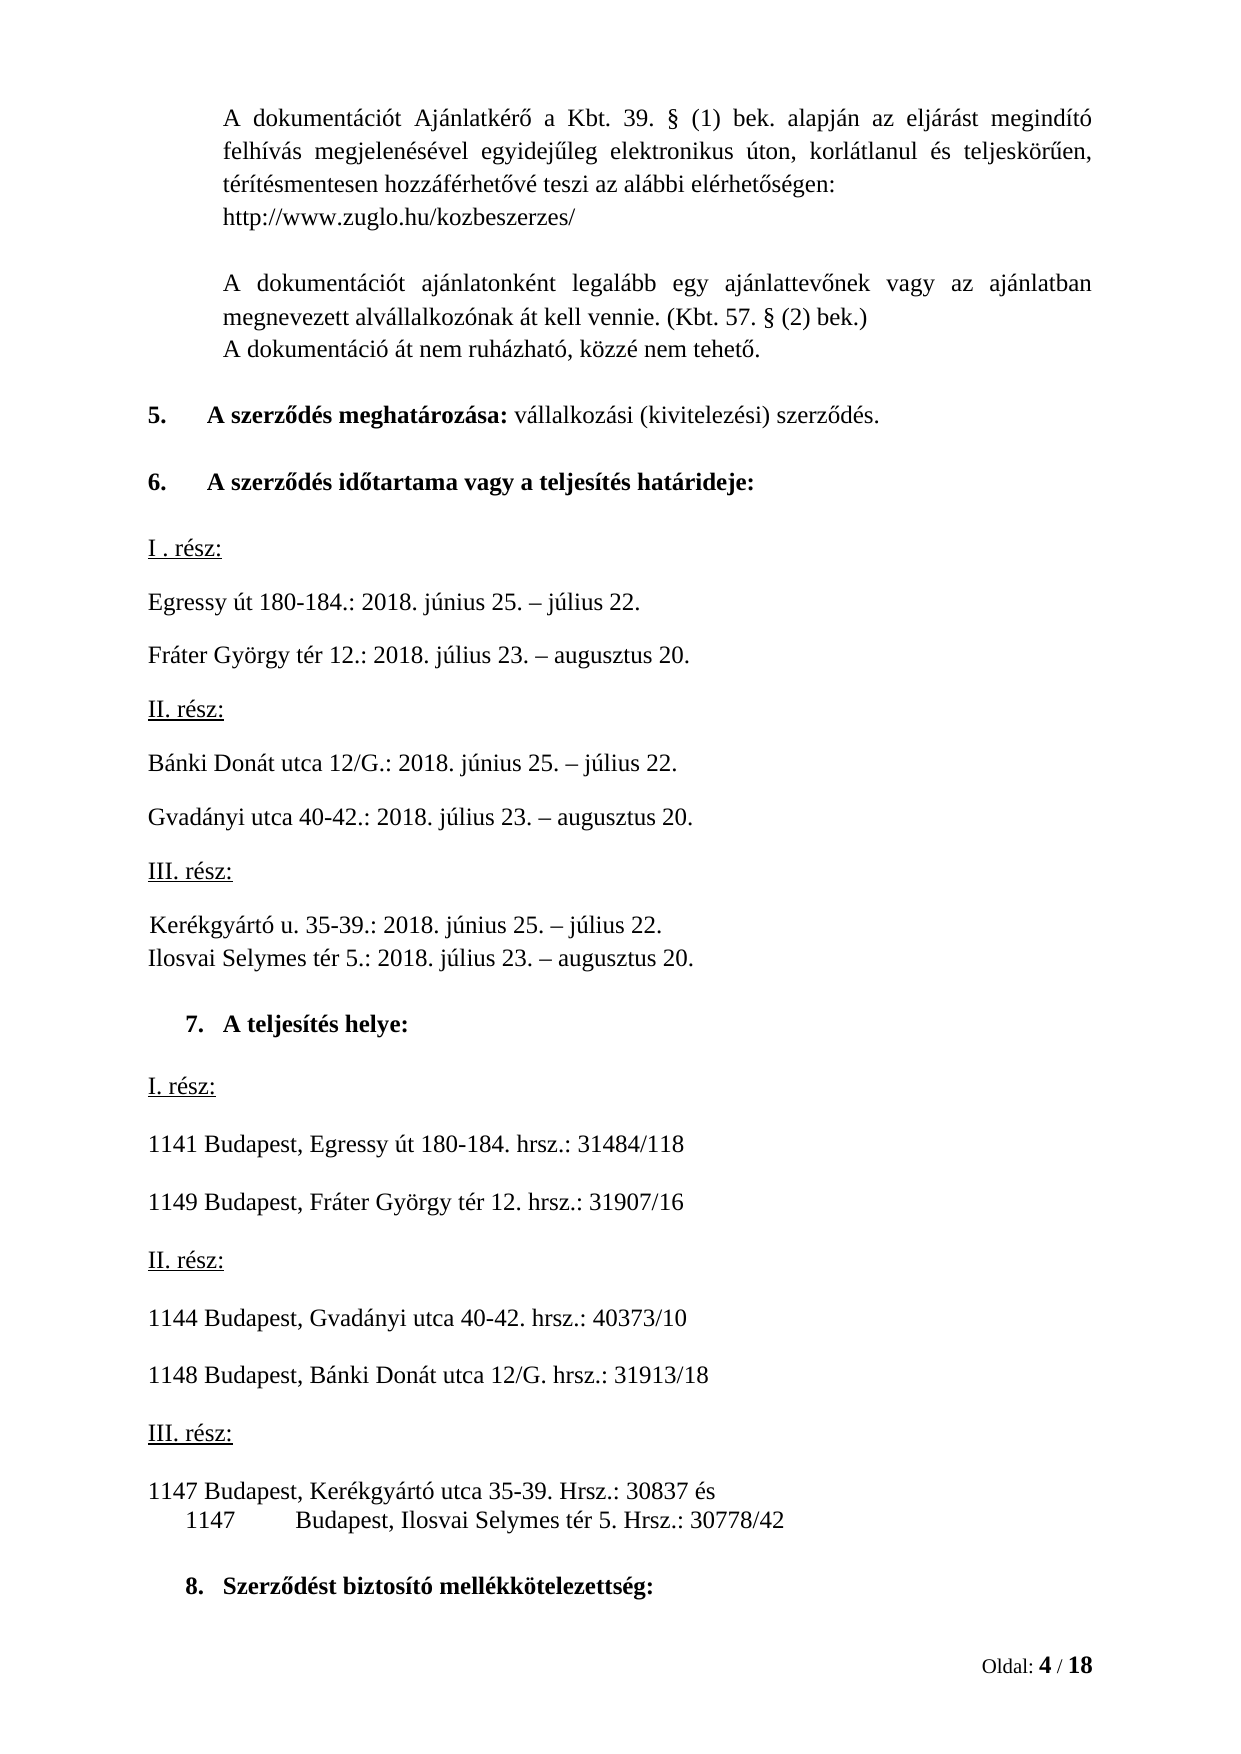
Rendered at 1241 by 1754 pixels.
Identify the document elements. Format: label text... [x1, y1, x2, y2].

text Kerékgyártó u. 35-39.: 2018. június 25. – július 22. [149, 910, 1093, 938]
text A dokumentáció át nem ruházható, közzé nem tehető. [223, 334, 1093, 363]
text A dokumentációt ajánlatonként legalább egy ajánlattevőnek vagy az ajánlatban megnevezett alvállalkozónak át kell vennie. (Kbt. 57. § (2) bek.) [223, 268, 1093, 330]
list A teljesítés helye: [185, 1009, 1080, 1037]
list A szerződés meghatározása: vállalkozási (kivitelezési) szerződés. [148, 401, 1080, 429]
text 1141 Budapest, Egressy út 180-184. hrsz.: 31484/118 [148, 1129, 1080, 1158]
text 1144 Budapest, Gvadányi utca 40-42. hrsz.: 40373/10 [148, 1303, 1080, 1331]
text III. rész: [148, 856, 1093, 884]
text I. rész: [148, 1071, 1080, 1100]
text Bánki Donát utca 12/G.: 2018. június 25. – július 22. [148, 748, 1093, 777]
text 1149 Budapest, Fráter György tér 12. hrsz.: 31907/16 [148, 1187, 1080, 1216]
list A szerződés időtartama vagy a teljesítés határideje: [148, 467, 1080, 495]
text III. rész: [148, 1418, 1080, 1447]
text A dokumentációt Ajánlatkérő a Kbt. 39. § (1) bek. alapján az eljárást megindító felhívás megjelenésével egyidejűleg elektronikus úton, korlátlanul és teljeskörűen, térítésmentesen hozzáférhetővé teszi az alábbi elérhetőségen: [223, 103, 1093, 198]
text Egressy út 180-184.: 2018. június 25. – július 22. [148, 587, 1093, 615]
text Ilosvai Selymes tér 5.: 2018. július 23. – augusztus 20. [148, 943, 1080, 971]
text Fráter György tér 12.: 2018. július 23. – augusztus 20. [148, 640, 1093, 669]
text II. rész: [148, 694, 1093, 723]
text I . rész: [148, 533, 1093, 561]
text II. rész: [148, 1245, 1080, 1273]
text http://www.zuglo.hu/kozbeszerzes/ [223, 202, 1093, 231]
list Szerződést biztosító mellékkötelezettség: [185, 1571, 1080, 1600]
list Budapest, Ilosvai Selymes tér 5. Hrsz.: 30778/42 [185, 1505, 1080, 1534]
text Gvadányi utca 40-42.: 2018. július 23. – augusztus 20. [148, 802, 1093, 831]
text 1147 Budapest, Kerékgyártó utca 35-39. Hrsz.: 30837 és [148, 1476, 1080, 1505]
text 1148 Budapest, Bánki Donát utca 12/G. hrsz.: 31913/18 [148, 1361, 1080, 1389]
